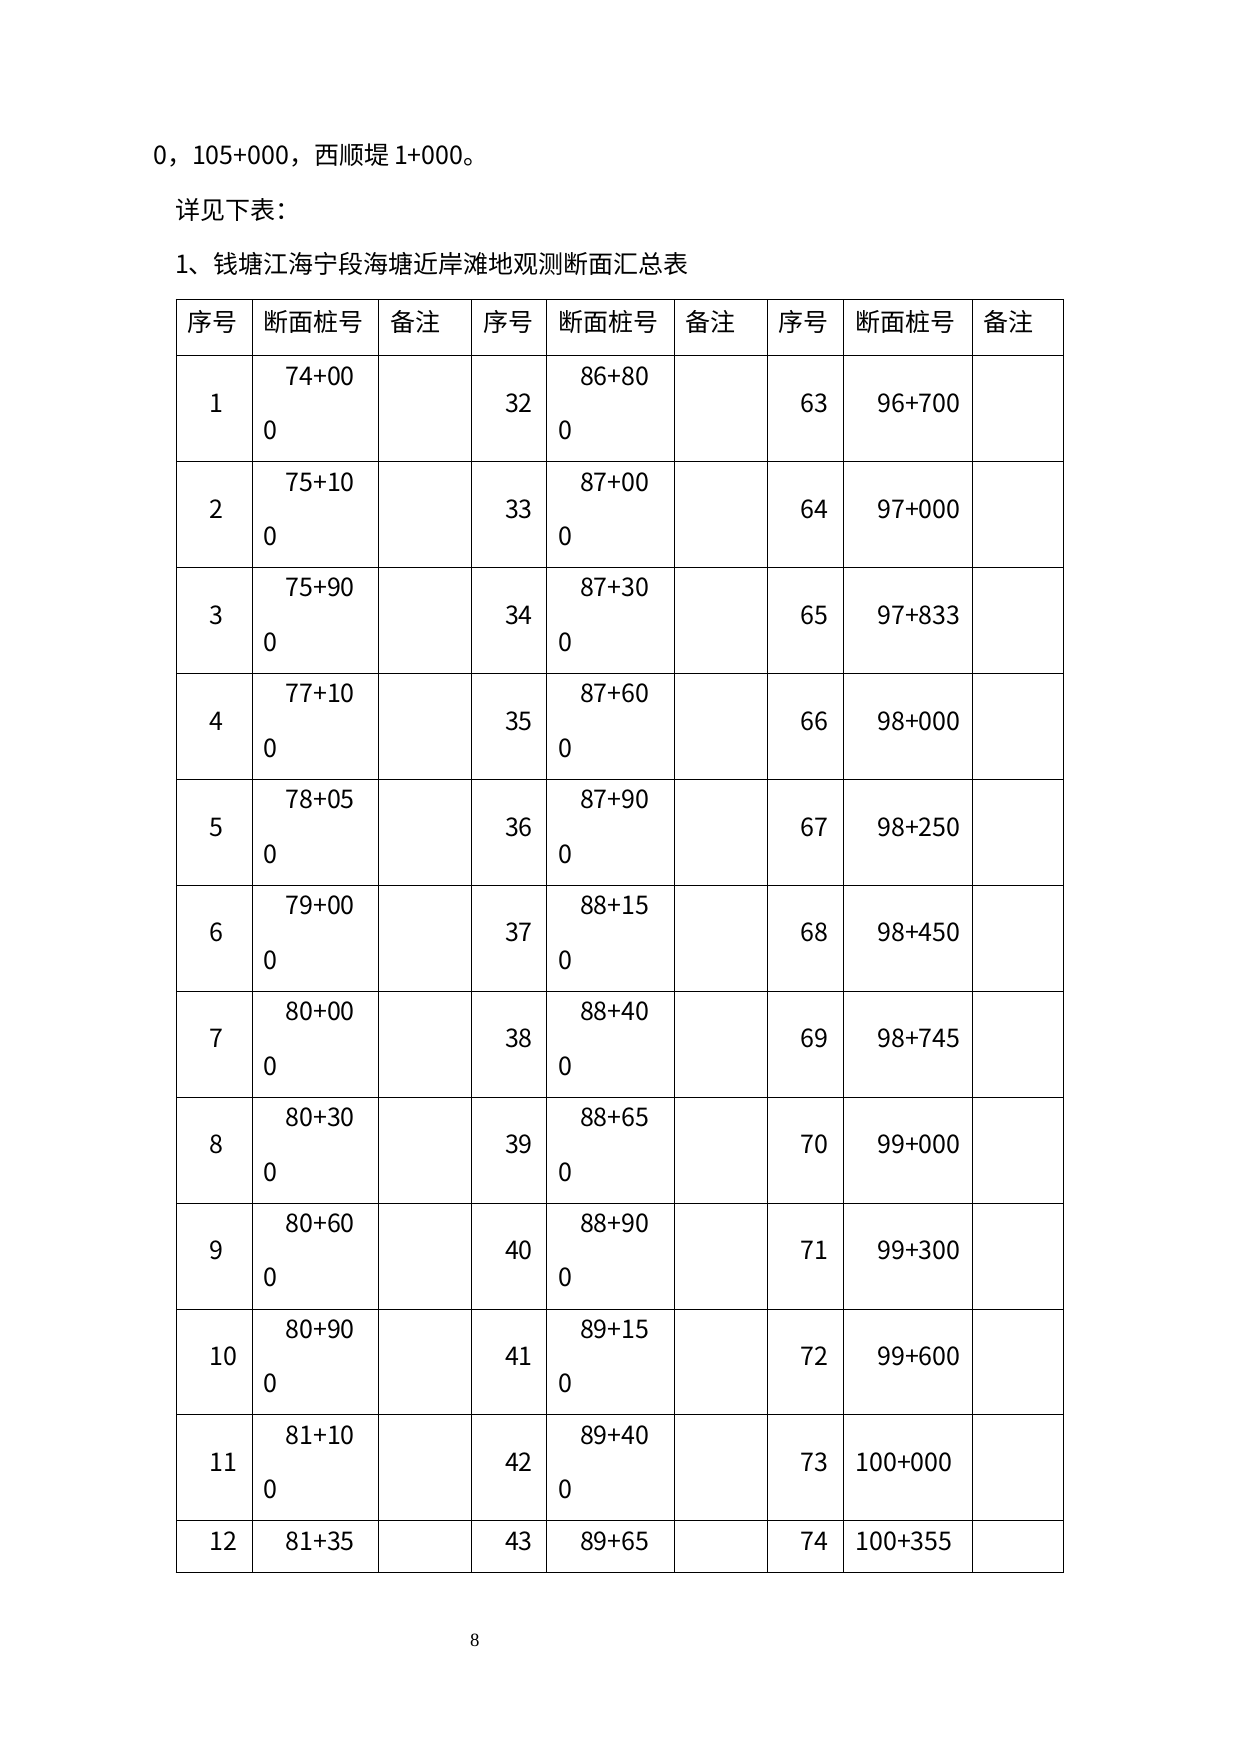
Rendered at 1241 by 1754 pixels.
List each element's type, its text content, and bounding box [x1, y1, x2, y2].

table_cell 6 [177, 886, 252, 991]
table_cell [675, 356, 767, 461]
table_cell [675, 1098, 767, 1202]
table_cell 11 [177, 1415, 252, 1520]
table_cell 77+100 [253, 674, 378, 779]
table_cell 36 [472, 780, 546, 885]
table_cell 72 [768, 1310, 843, 1414]
table_cell [973, 462, 1063, 567]
table_cell [379, 992, 471, 1097]
table_cell [675, 462, 767, 567]
table_cell [973, 1521, 1063, 1572]
table_cell 100+355 [844, 1521, 972, 1572]
table_cell 78+050 [253, 780, 378, 885]
table_cell 89+150 [547, 1310, 674, 1414]
table_cell 98+250 [844, 780, 972, 885]
table_cell 42 [472, 1415, 546, 1520]
table_header 断面桩号 [547, 300, 674, 355]
table_cell [675, 992, 767, 1097]
table_cell 96+700 [844, 356, 972, 461]
table_cell [379, 674, 471, 779]
table_cell 80+600 [253, 1204, 378, 1308]
table_cell 70 [768, 1098, 843, 1202]
text 详见下表： [153, 190, 1087, 226]
table_cell [973, 356, 1063, 461]
table_cell 34 [472, 568, 546, 673]
table_cell [675, 674, 767, 779]
table_cell [973, 1415, 1063, 1520]
table_header 备注 [973, 300, 1063, 355]
table_header 备注 [675, 300, 767, 355]
table_cell [675, 568, 767, 673]
table_cell 99+600 [844, 1310, 972, 1414]
table_cell 87+900 [547, 780, 674, 885]
table_cell 87+000 [547, 462, 674, 567]
table_cell 64 [768, 462, 843, 567]
table_cell 38 [472, 992, 546, 1097]
table_cell 65 [768, 568, 843, 673]
table_cell [379, 1521, 471, 1572]
table_cell 43 [472, 1521, 546, 1572]
table_cell 33 [472, 462, 546, 567]
table_cell 1 [177, 356, 252, 461]
table_cell 3 [177, 568, 252, 673]
table_cell 10 [177, 1310, 252, 1414]
table_cell 86+800 [547, 356, 674, 461]
table_cell 69 [768, 992, 843, 1097]
table_cell 81+100 [253, 1415, 378, 1520]
table_cell 80+900 [253, 1310, 378, 1414]
table_cell [379, 462, 471, 567]
table_cell [675, 1204, 767, 1308]
table_cell 88+650 [547, 1098, 674, 1202]
table_cell 99+000 [844, 1098, 972, 1202]
table_cell [675, 1521, 767, 1572]
table_cell 7 [177, 992, 252, 1097]
table_header 断面桩号 [844, 300, 972, 355]
table_cell [379, 1310, 471, 1414]
table_cell 40 [472, 1204, 546, 1308]
table_cell 89+650 [547, 1521, 674, 1572]
table_cell 98+000 [844, 674, 972, 779]
table_cell 89+400 [547, 1415, 674, 1520]
table_cell [675, 780, 767, 885]
table_cell [973, 1310, 1063, 1414]
table_cell [973, 1204, 1063, 1308]
table_cell 81+350 [253, 1521, 378, 1572]
table_cell 68 [768, 886, 843, 991]
table_cell 63 [768, 356, 843, 461]
table_cell 79+000 [253, 886, 378, 991]
table_cell 32 [472, 356, 546, 461]
table_cell [675, 1310, 767, 1414]
table_cell [379, 1415, 471, 1520]
table_cell 99+300 [844, 1204, 972, 1308]
table_cell 4 [177, 674, 252, 779]
table_header 序号 [177, 300, 252, 355]
table_cell [973, 1098, 1063, 1202]
table_cell [675, 886, 767, 991]
table_cell 75+100 [253, 462, 378, 567]
table_cell [973, 780, 1063, 885]
table_cell 9 [177, 1204, 252, 1308]
table_cell 5 [177, 780, 252, 885]
table_cell 74+000 [253, 356, 378, 461]
table_cell [379, 568, 471, 673]
table_cell 88+150 [547, 886, 674, 991]
table_cell [973, 568, 1063, 673]
table_cell 71 [768, 1204, 843, 1308]
table_cell [379, 1204, 471, 1308]
table_cell 35 [472, 674, 546, 779]
table_cell 97+833 [844, 568, 972, 673]
table_cell 8 [177, 1098, 252, 1202]
table_header 断面桩号 [253, 300, 378, 355]
table_cell 88+900 [547, 1204, 674, 1308]
table_cell [379, 356, 471, 461]
table_cell 66 [768, 674, 843, 779]
table_cell 41 [472, 1310, 546, 1414]
table_cell 2 [177, 462, 252, 567]
table_cell 88+400 [547, 992, 674, 1097]
table_cell 67 [768, 780, 843, 885]
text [153, 136, 1087, 172]
table_cell 98+745 [844, 992, 972, 1097]
table_cell 75+900 [253, 568, 378, 673]
table_cell [973, 674, 1063, 779]
table_header 序号 [768, 300, 843, 355]
table_cell 98+450 [844, 886, 972, 991]
table_cell [675, 1415, 767, 1520]
table_cell 74 [768, 1521, 843, 1572]
table_cell [379, 1098, 471, 1202]
table_cell [379, 886, 471, 991]
table_cell [973, 992, 1063, 1097]
table_cell 39 [472, 1098, 546, 1202]
table_header 序号 [472, 300, 546, 355]
table_header 备注 [379, 300, 471, 355]
table_cell 80+000 [253, 992, 378, 1097]
table_cell 87+600 [547, 674, 674, 779]
table_cell 100+000 [844, 1415, 972, 1520]
table_cell 37 [472, 886, 546, 991]
table_cell [379, 780, 471, 885]
table_cell 97+000 [844, 462, 972, 567]
table_cell 87+300 [547, 568, 674, 673]
table_cell [973, 886, 1063, 991]
table_cell 80+300 [253, 1098, 378, 1202]
table_cell 73 [768, 1415, 843, 1520]
text 1、钱塘江海宁段海塘近岸滩地观测断面汇总表 [153, 244, 1087, 281]
table_cell 12 [177, 1521, 252, 1572]
